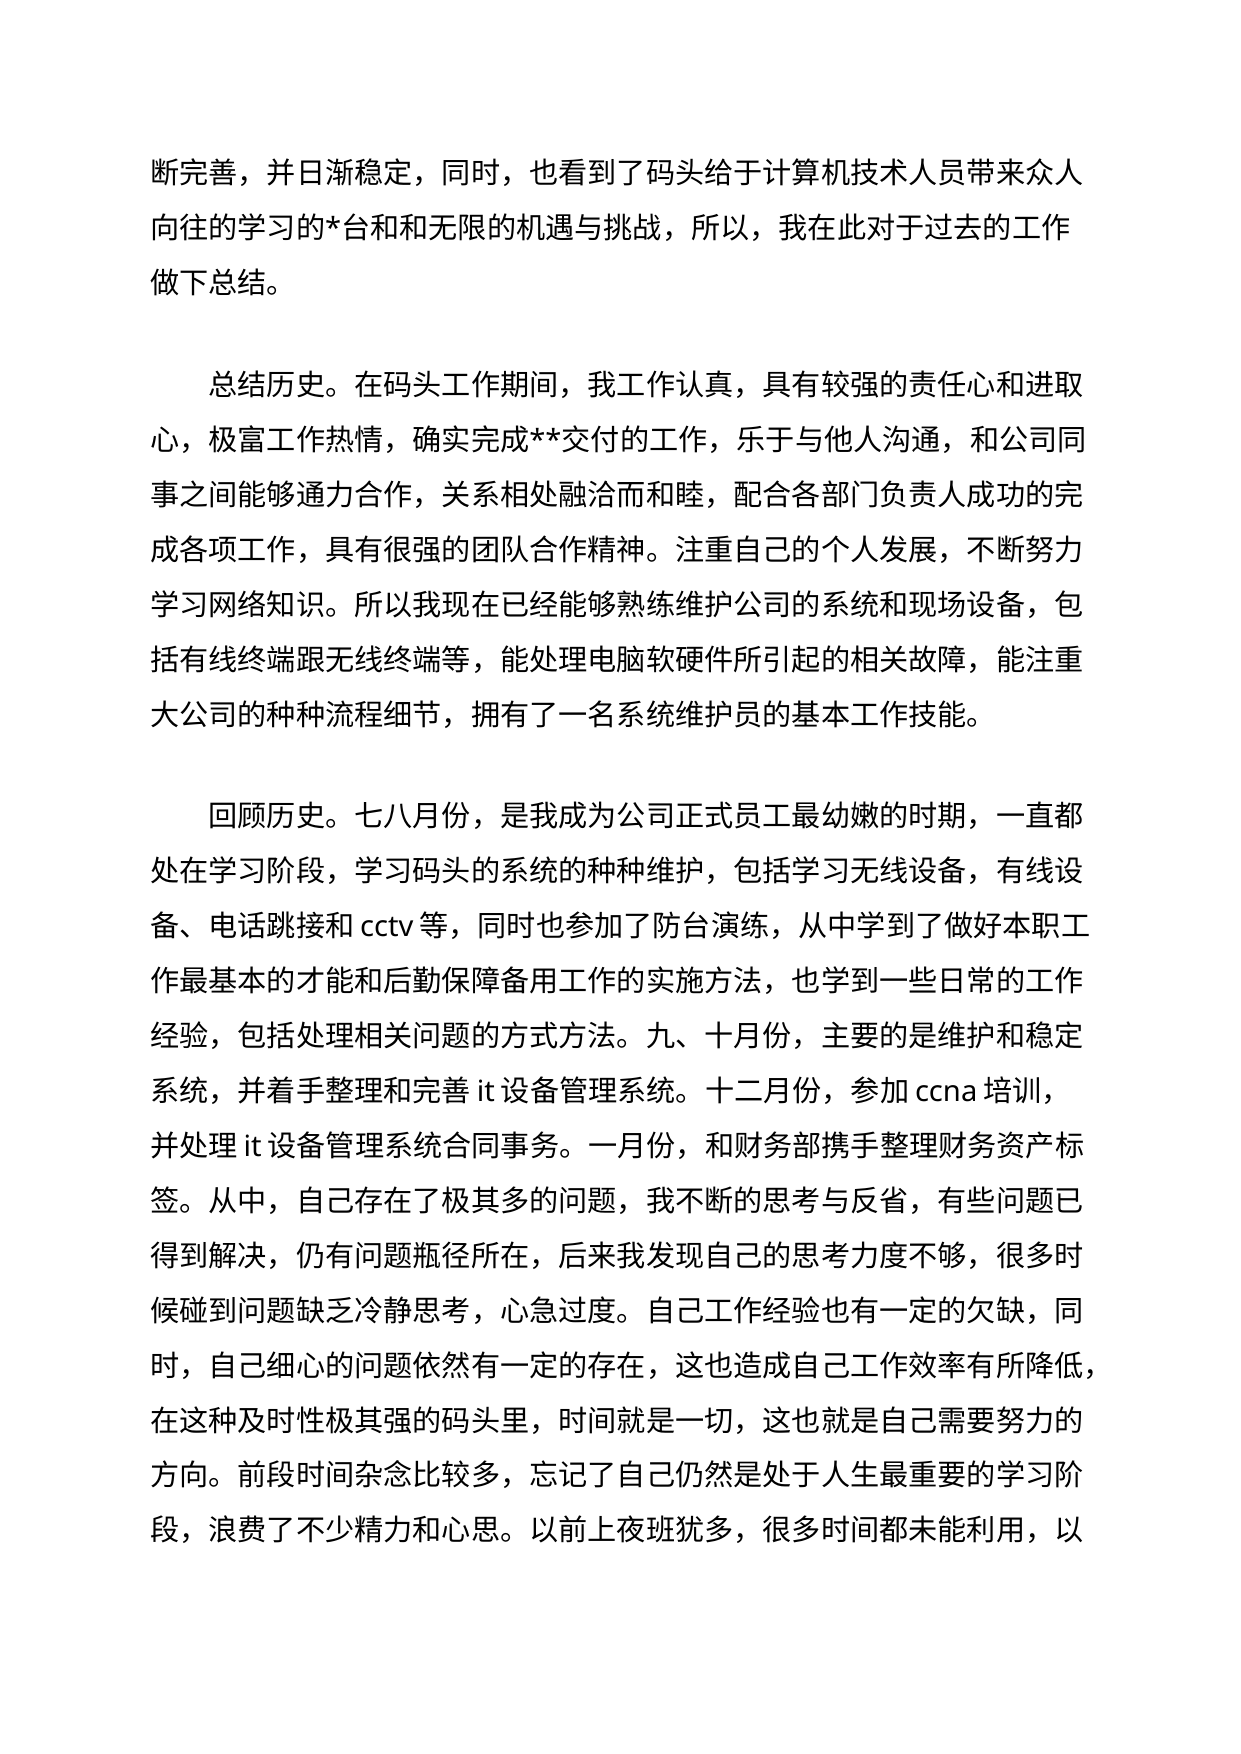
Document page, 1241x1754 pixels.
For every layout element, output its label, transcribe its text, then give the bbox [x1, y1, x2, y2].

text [150, 150, 1090, 302]
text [150, 793, 1090, 1549]
text 总结历史。在码头工作期间，我工作认真，具有较强的责任心和进取心，极富工作热情，确实完成**交付的工作，乐于与他人沟通，和公司同事之间能够通力合作，关系相处融洽而和睦，配合各部门负责人成功的完成各项工作，具有很强的团队合作精神。注重自己的个人发展，不断努力学习网络知识。所以我现在已经能够熟练维护公司的系统和现场设备，包括有线终端跟无线终端等，能处理电脑软硬件所引起的相关故障，能注重大公司的种种流程细节，拥有了一名系统维护员的基本工作技能。 [150, 362, 1090, 733]
